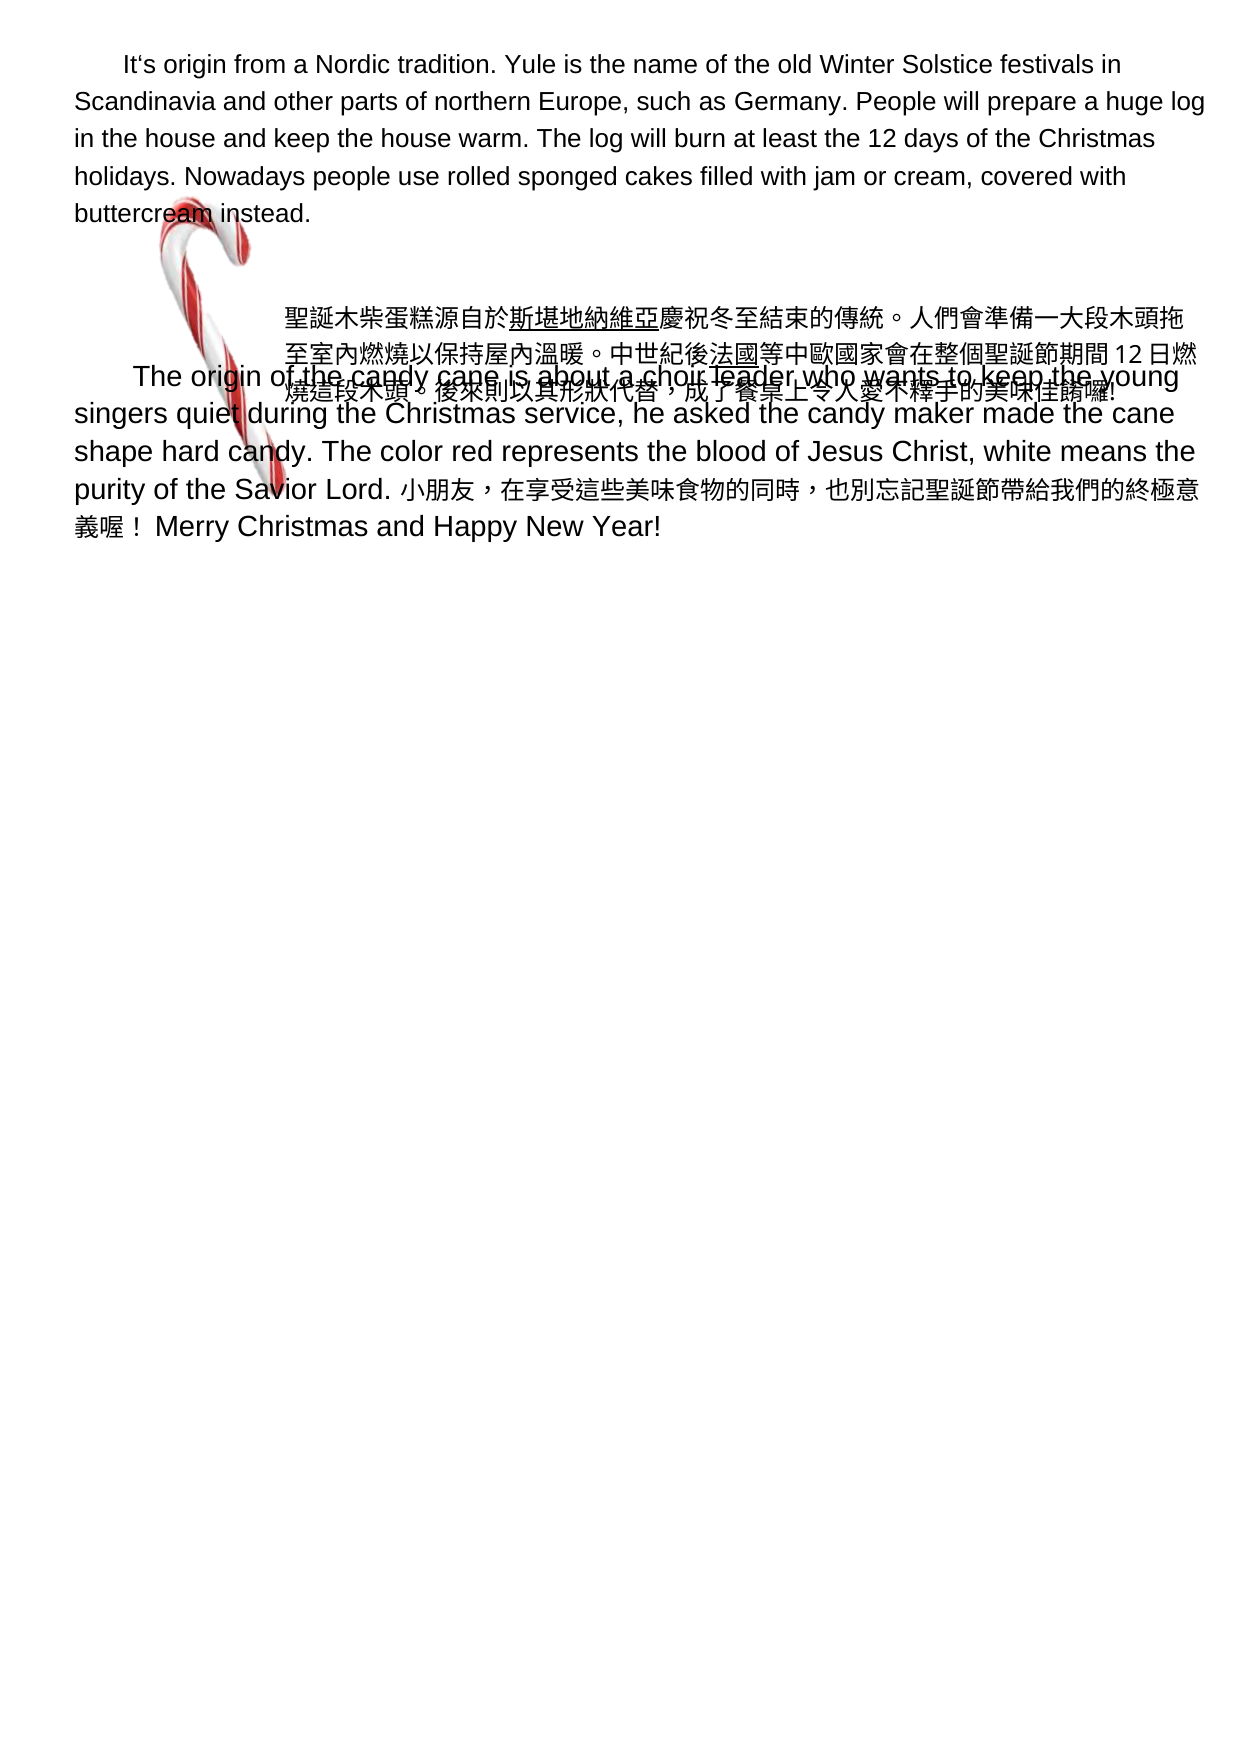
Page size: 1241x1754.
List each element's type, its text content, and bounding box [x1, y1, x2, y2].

text The origin of the candy cane is about a choir leader who wants to keep the young singers quiet during the Christmas service, he asked the candy maker made the cane shape hard candy. The color red represents the blood of Jesus Christ, white means the purity of the Savior Lord. 小朋友，在享受這些美味食物的同時，也別忘記聖誕節帶給我們的終極意義喔！ Merry Christmas and Happy New Year! [74, 357, 1211, 544]
text It‘s origin from a Nordic tradition. Yule is the name of the old Winter Solstice festivals in Scandinavia and other parts of northern Europe, such as Germany. People will prepare a huge log in the house and keep the house warm. The log will burn at least the 12 days of the Christmas holidays. Nowadays people use rolled sponged cakes filled with jam or cream, covered with buttercream instead. [74, 44, 1211, 232]
picture [81, 232, 326, 357]
